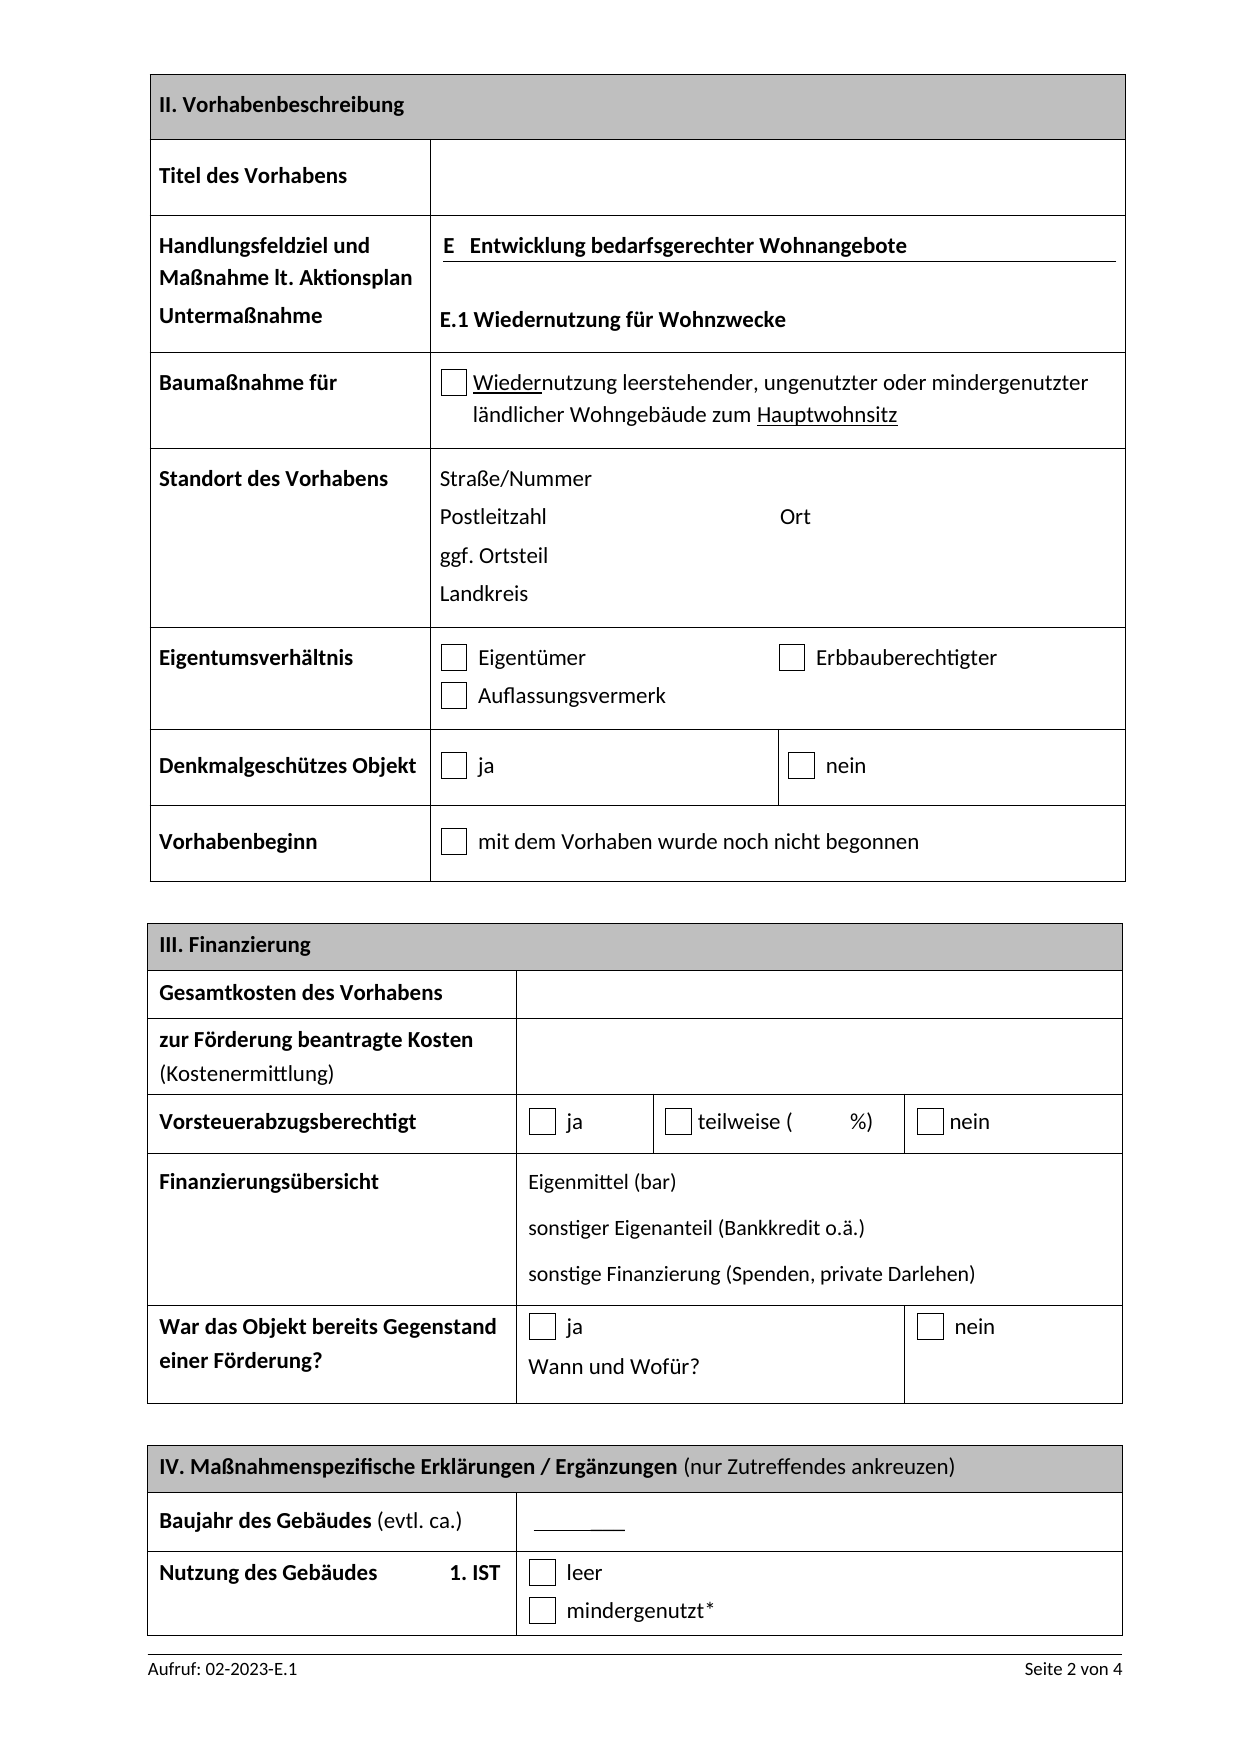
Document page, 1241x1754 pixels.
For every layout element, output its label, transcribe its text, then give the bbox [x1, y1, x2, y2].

table_cell [517, 971, 1122, 1018]
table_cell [148, 1552, 516, 1635]
table_cell Eigentumsverhältnis [151, 628, 430, 729]
table_cell Eigentümer Erbbauberechtigter Auflassungsvermerk [431, 628, 1125, 729]
table_cell II. Vorhabenbeschreibung [151, 75, 1125, 139]
table_cell Denkmalgeschützes Objekt [151, 730, 430, 805]
table_header III. Finanzierung [148, 924, 1122, 970]
table_cell nein [779, 730, 1125, 805]
table_cell zur Förderung beantragte Kosten (Kostenermittlung) [148, 1019, 516, 1093]
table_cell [517, 1552, 1122, 1635]
table_cell Wiedernutzung leerstehender, ungenutzter oder mindergenutzter ländlicher Wohngebäude zum Hauptwohnsitz [431, 353, 1125, 448]
table_cell ja [431, 730, 778, 805]
table_cell Handlungsfeldziel und Maßnahme lt. Aktionsplan Untermaßnahme [151, 216, 430, 352]
table_cell E Entwicklung bedarfsgerechter Wohnangebote E.1 Wiedernutzung für Wohnzwecke [431, 216, 1125, 352]
table_cell ___ [517, 1493, 1122, 1551]
table_cell ja [517, 1095, 653, 1153]
table_cell Vorsteuerabzugsberechtigt [148, 1095, 516, 1153]
table_cell Eigenmittel (bar) sonstiger Eigenanteil (Bankkredit o.ä.) sonstige Finanzierung (Spenden, private Darlehen) [517, 1154, 1122, 1305]
table_cell nein [905, 1306, 1122, 1403]
table_cell War das Objekt bereits Gegenstand einer Förderung? [148, 1306, 516, 1403]
table_cell teilweise ( %) [654, 1095, 904, 1153]
table_cell Baujahr des Gebäudes (evtl. ca.) [148, 1493, 516, 1551]
table_cell Straße/Nummer Postleitzahl Ort ggf. Ortsteil Landkreis [431, 449, 1125, 627]
table_cell Baumaßnahme für [151, 353, 430, 448]
table_header IV. Maßnahmenspezifische Erklärungen / Ergänzungen (nur Zutreffendes ankreuzen) [148, 1446, 1122, 1492]
table_cell ja Wann und Wofür? [517, 1306, 904, 1403]
table_cell Finanzierungsübersicht [148, 1154, 516, 1305]
table_cell Vorhabenbeginn [151, 806, 430, 881]
table_cell [431, 140, 1125, 215]
table_cell Titel des Vorhabens [151, 140, 430, 215]
table_cell Standort des Vorhabens [151, 449, 430, 627]
table_cell [517, 1019, 1122, 1093]
table_cell nein [905, 1095, 1122, 1153]
table_cell mit dem Vorhaben wurde noch nicht begonnen [431, 806, 1125, 881]
table_cell Gesamtkosten des Vorhabens [148, 971, 516, 1018]
